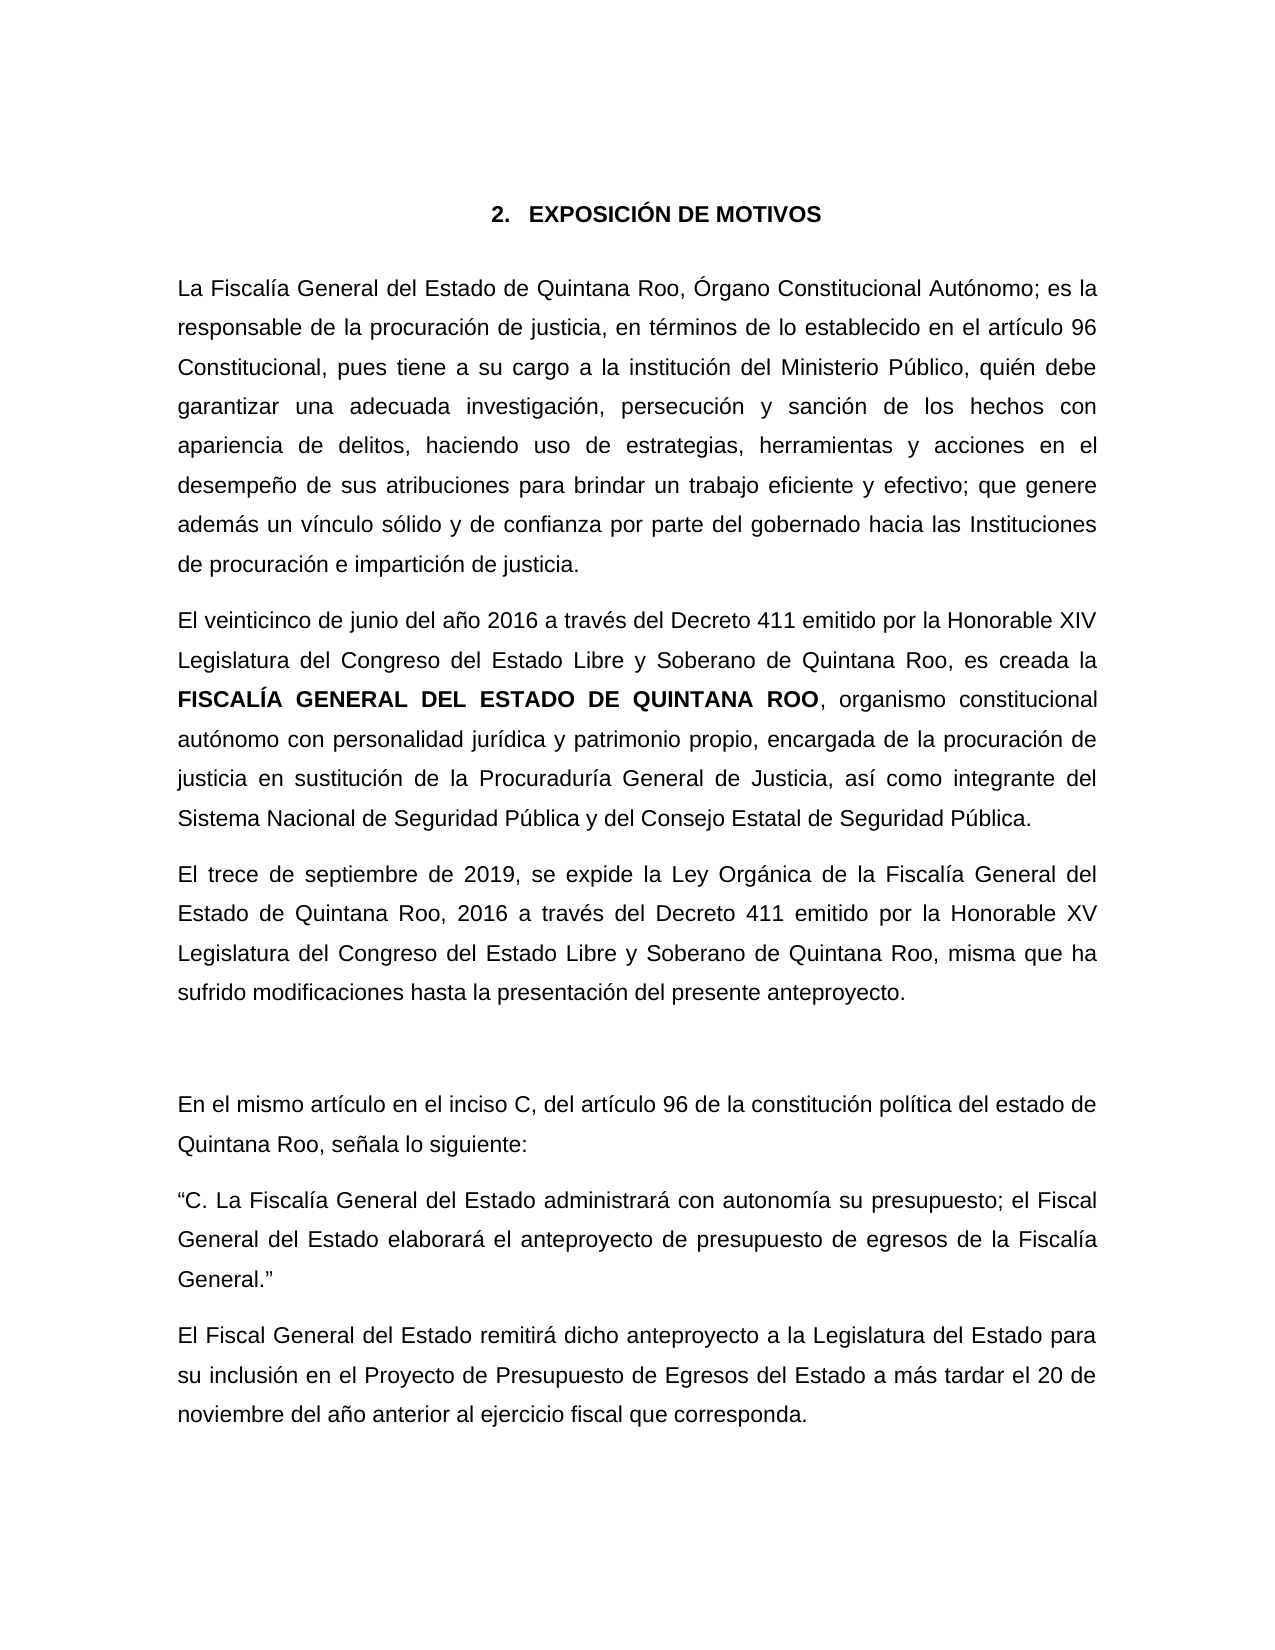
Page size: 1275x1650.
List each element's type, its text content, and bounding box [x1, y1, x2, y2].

text El trece de septiembre de 2019, se expide la Ley Orgánica de la Fiscalía General del Estado de Quintana Roo, 2016 a través del Decreto 411 emitido por la Honorable XV Legislatura del Congreso del Estado Libre y Soberano de Quintana Roo, misma que ha sufrido modificaciones hasta la presentación del presente anteproyecto. [177, 861, 1098, 1005]
text El Fiscal General del Estado remitirá dicho anteproyecto a la Legislatura del Estado para su inclusión en el Proyecto de Presupuesto de Egresos del Estado a más tardar el 20 de noviembre del año anterior al ejercicio fiscal que corresponda. [177, 1322, 1098, 1427]
text La Fiscalía General del Estado de Quintana Roo, Órgano Constitucional Autónomo; es la responsable de la procuración de justicia, en términos de lo establecido en el artículo 96 Constitucional, pues tiene a su cargo a la institución del Ministerio Público, quién debe garantizar una adecuada investigación, persecución y sanción de los hechos con apariencia de delitos, haciendo uso de estrategias, herramientas y acciones en el desempeño de sus atribuciones para brindar un trabajo eficiente y efectivo; que genere además un vínculo sólido y de confianza por parte del gobernado hacia las Instituciones de procuración e impartición de justicia. [177, 274, 1098, 577]
text El veinticinco de junio del año 2016 a través del Decreto 411 emitido por la Honorable XIV Legislatura del Congreso del Estado Libre y Soberano de Quintana Roo, es creada la FISCALÍA GENERAL DEL ESTADO DE QUINTANA ROO, organismo constitucional autónomo con personalidad jurídica y patrimonio propio, encargada de la procuración de justicia en sustitución de la Procuraduría General de Justicia, así como integrante del Sistema Nacional de Seguridad Pública y del Consejo Estatal de Seguridad Pública. [177, 607, 1098, 831]
text En el mismo artículo en el inciso C, del artículo 96 de la constitución política del estado de Quintana Roo, señala lo siguiente: [177, 1091, 1098, 1157]
text “C. La Fiscalía General del Estado administrará con autonomía su presupuesto; el Fiscal General del Estado elaborará el anteproyecto de presupuesto de egresos de la Fiscalía General.” [177, 1187, 1098, 1292]
subtitle EXPOSICIÓN DE MOTIVOS [215, 201, 1098, 227]
